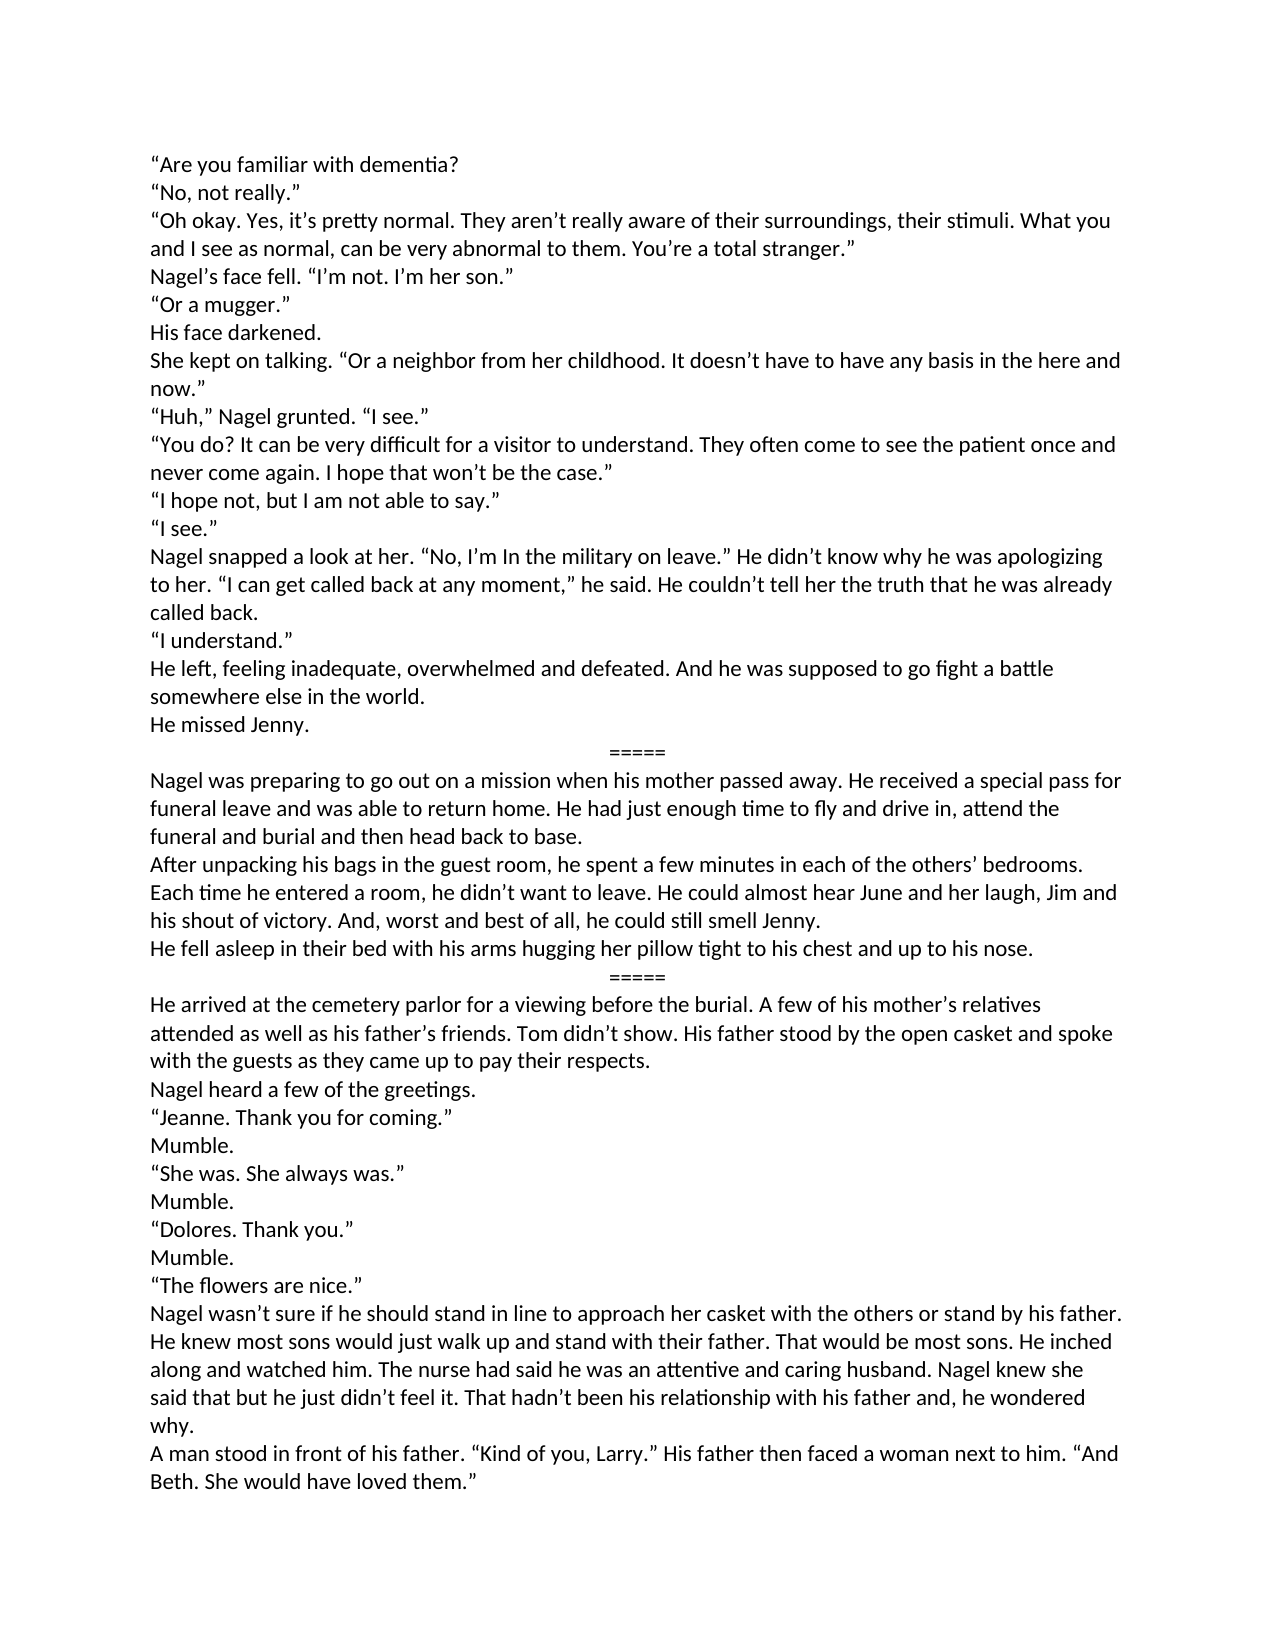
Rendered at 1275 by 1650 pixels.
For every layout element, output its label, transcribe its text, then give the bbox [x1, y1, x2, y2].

text “The flowers are nice.” [150, 1271, 1125, 1299]
text “Huh,” Nagel grunted. “I see.” [150, 402, 1125, 430]
text Nagel was preparing to go out on a mission when his mother passed away. He received a special pass for funeral leave and was able to return home. He had just enough time to fly and drive in, attend the funeral and burial and then head back to base. [150, 766, 1125, 851]
text “I hope not, but I am not able to say.” [150, 486, 1125, 514]
text “Are you familiar with dementia? “No, not really.” [150, 150, 1125, 206]
text Nagel snapped a look at her. “No, I’m In the military on leave.” He didn’t know why he was apologizing to her. “I can get called back at any moment,” he said. He couldn’t tell her the truth that he was already called back. [150, 542, 1125, 626]
text Mumble. [150, 1131, 1125, 1159]
text “She was. She always was.” [150, 1159, 1125, 1187]
text ===== [150, 738, 1125, 766]
text He fell asleep in their bed with his arms hugging her pillow tight to his chest and up to his nose. [150, 934, 1125, 963]
text Nagel heard a few of the greetings. [150, 1075, 1125, 1103]
text “Dolores. Thank you.” [150, 1215, 1125, 1243]
text Mumble. [150, 1243, 1125, 1271]
text Nagel’s face fell. “I’m not. I’m her son.” [150, 262, 1125, 290]
text “I understand.” [150, 626, 1125, 654]
text Nagel wasn’t sure if he should stand in line to approach her casket with the others or stand by his father. He knew most sons would just walk up and stand with their father. That would be most sons. He inched along and watched him. The nurse had said he was an attentive and caring husband. Nagel knew she said that but he just didn’t feel it. That hadn’t been his relationship with his father and, he wondered why. [150, 1299, 1125, 1439]
text He left, feeling inadequate, overwhelmed and defeated. And he was supposed to go fight a battle somewhere else in the world. [150, 654, 1125, 710]
text Mumble. [150, 1187, 1125, 1215]
text “You do? It can be very difficult for a visitor to understand. They often come to see the patient once and never come again. I hope that won’t be the case.” [150, 430, 1125, 486]
text His face darkened. [150, 318, 1125, 346]
text “Oh okay. Yes, it’s pretty normal. They aren’t really aware of their surroundings, their stimuli. What you and I see as normal, can be very abnormal to them. You’re a total stranger.” [150, 206, 1125, 262]
text After unpacking his bags in the guest room, he spent a few minutes in each of the others’ bedrooms. Each time he entered a room, he didn’t want to leave. He could almost hear June and her laugh, Jim and his shout of victory. And, worst and best of all, he could still smell Jenny. [150, 851, 1125, 934]
text He arrived at the cemetery parlor for a viewing before the burial. A few of his mother’s relatives attended as well as his father’s friends. Tom didn’t show. His father stood by the open casket and spoke with the guests as they came up to pay their respects. [150, 991, 1125, 1075]
text “Or a mugger.” [150, 290, 1125, 318]
text She kept on talking. “Or a neighbor from her childhood. It doesn’t have to have any basis in the here and now.” [150, 346, 1125, 402]
text He missed Jenny. [150, 710, 1125, 738]
text ===== [150, 963, 1125, 991]
text A man stood in front of his father. “Kind of you, Larry.” His father then faced a woman next to him. “And Beth. She would have loved them.” [150, 1439, 1125, 1495]
text “I see.” [150, 514, 1125, 542]
text “Jeanne. Thank you for coming.” [150, 1103, 1125, 1131]
